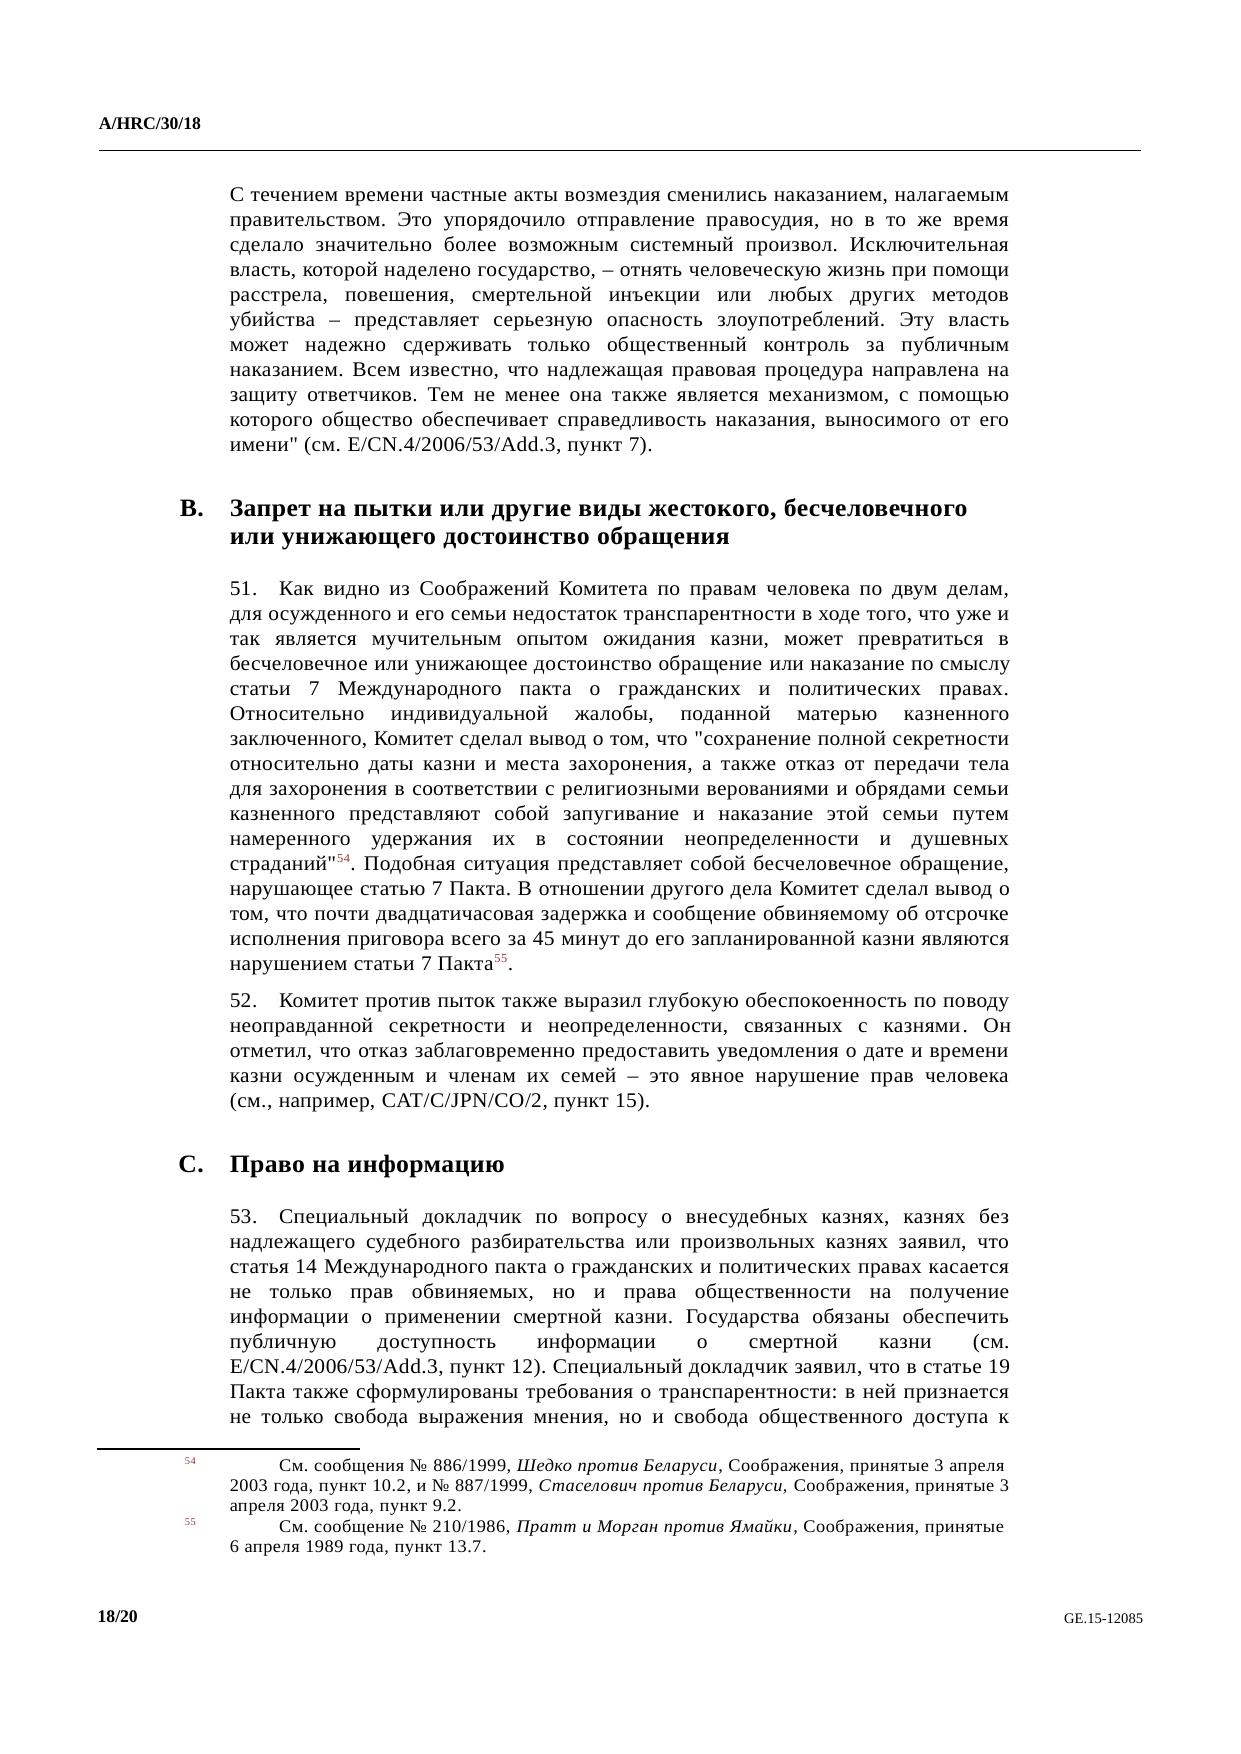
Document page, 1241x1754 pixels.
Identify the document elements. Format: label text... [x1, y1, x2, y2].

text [229, 1203, 1011, 1428]
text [229, 181, 1011, 456]
text B. Запрет на пытки или другие виды жестокого, бесчеловечного или унижающего достоинство обращения [97, 494, 1011, 550]
text 51. Как видно из Соображений Комитета по правам человека по двум делам, для осужденного и его семьи недостаток транспарентности в ходе того, что уже и так является мучительным опытом ожидания казни, может превратиться в бесчеловечное или унижающее достоинство обращение или наказание по смыслу статьи 7 Международного пакта о гражданских и политических правах. Относительно индивидуальной жалобы, поданной матерью казненного заключенного, Комитет сделал вывод о том, что "сохранение полной секретности относительно даты казни и места захоронения, а также отказ от передачи тела для захоронения в соответствии с религиозными верованиями и обрядами семьи казненного представляют собой запугивание и наказание этой семьи путем намеренного удержания их в состоянии неопределенности и душевных страданий". Подобная ситуация представляет собой бесчеловечное обращение, нарушающее статью 7 Пакта. В отношении другого дела Комитет сделал вывод о том, что почти двадцатичасовая задержка и сообщение обвиняемому об отсрочке исполнения приговора всего за 45 минут до его запланированной казни являются нарушением статьи 7 Пакта. [229, 575, 1011, 975]
text 52. Комитет против пыток также выразил глубокую обеспокоенность по поводу неоправданной секретности и неопределенности, связанных с казнями. Он отметил, что отказ заблаговременно предоставить уведомления о дате и времени казни осужденным и членам их семей – это явное нарушение прав человека (см., например, CAT/C/JPN/CO/2, пункт 15). [229, 988, 1011, 1113]
text C. Право на информацию [97, 1150, 1011, 1178]
